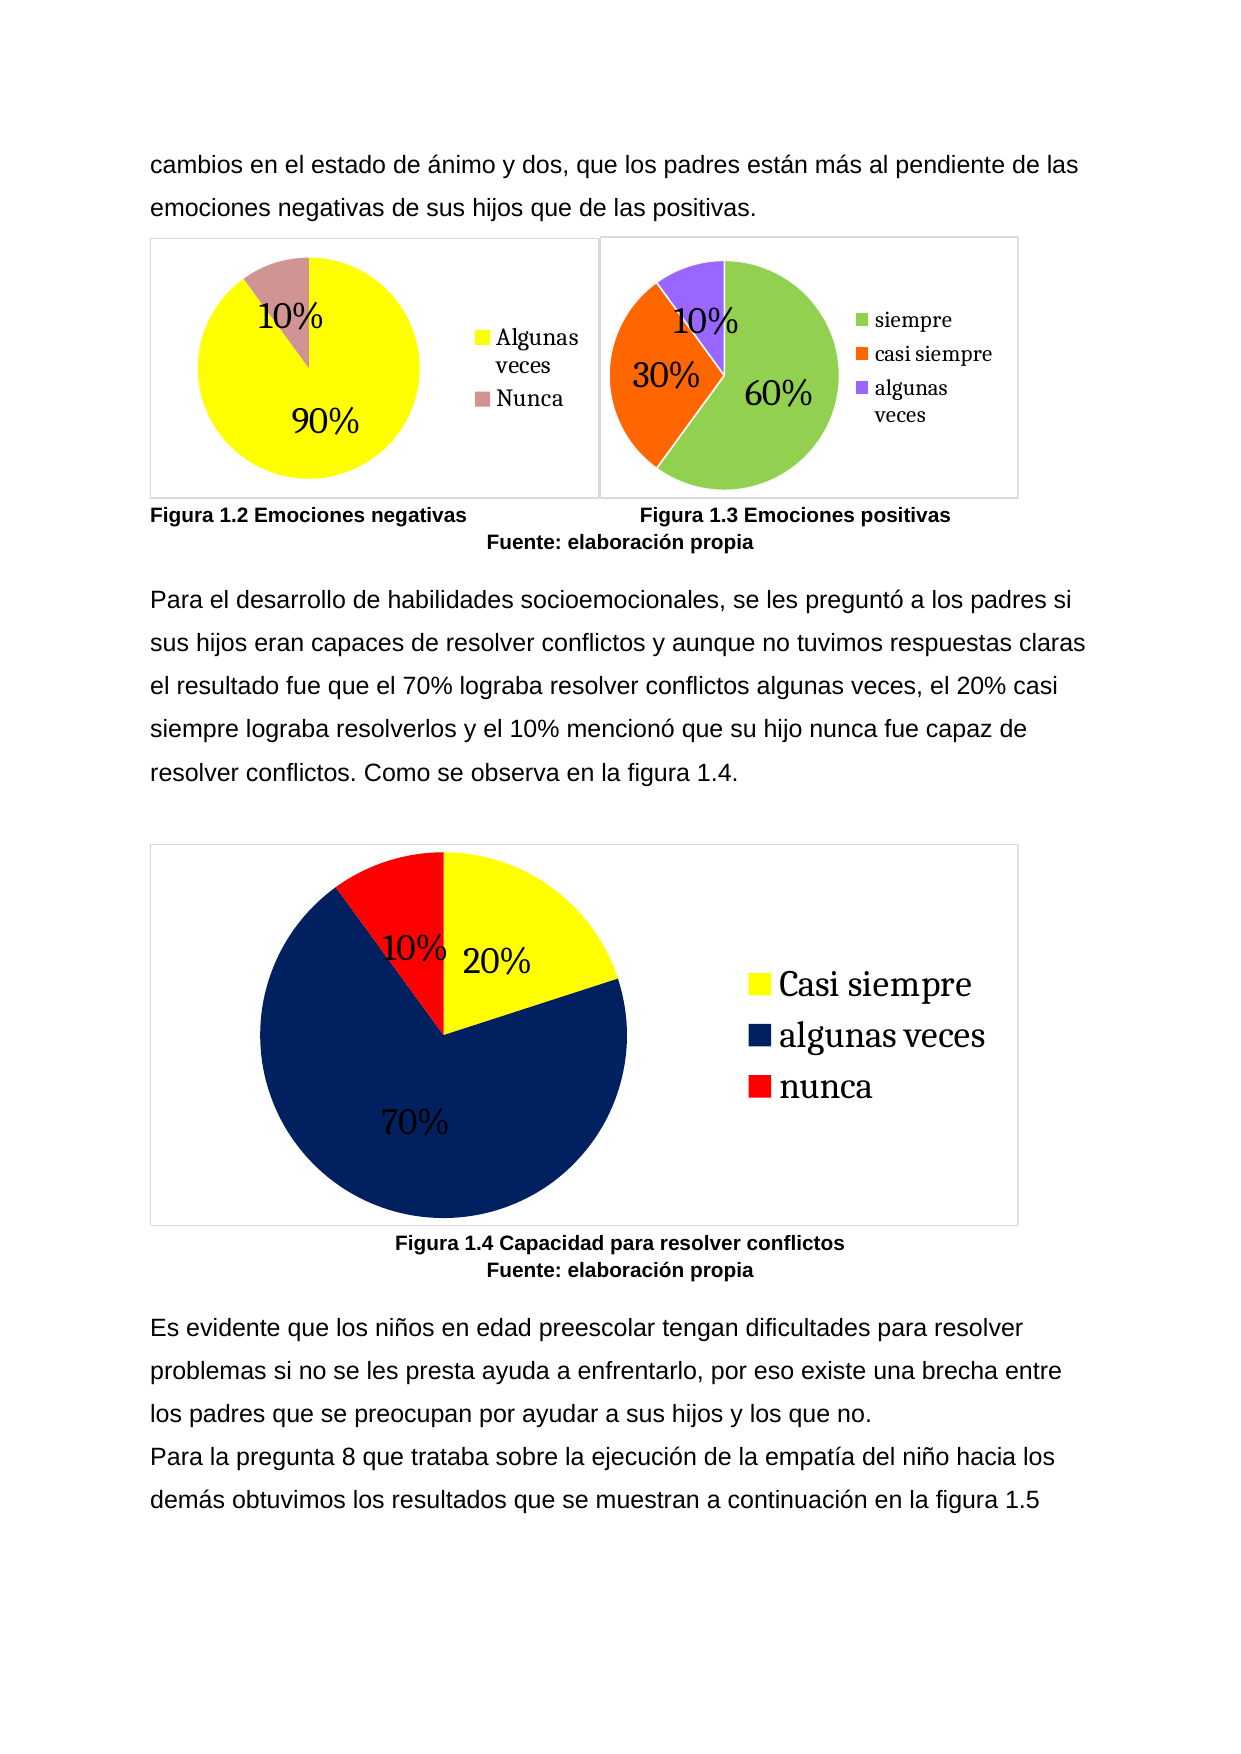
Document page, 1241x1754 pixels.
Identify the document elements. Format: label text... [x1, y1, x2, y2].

text Figura 1.2 Emociones negativas Figura 1.3 Emociones positivas [150, 503, 1090, 527]
text Fuente: elaboración propia [150, 530, 1090, 554]
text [150, 150, 1090, 222]
text Para la pregunta 8 que trataba sobre la ejecución de la empatía del niño hacia los demás obtuvimos los resultados que se muestran a continuación en la figura 1.5 [150, 1442, 1090, 1514]
text Para el desarrollo de habilidades socioemocionales, se les preguntó a los padres si sus hijos eran capaces de resolver conflictos y aunque no tuvimos respuestas claras el resultado fue que el 70% lograba resolver conflictos algunas veces, el 20% casi siempre lograba resolverlos y el 10% mencionó que su hijo nunca fue capaz de resolver conflictos. Como se observa en la figura 1.4. [150, 585, 1090, 786]
text Fuente: elaboración propia [150, 1258, 1090, 1282]
text Figura 1.4 Capacidad para resolver conflictos [150, 1231, 1090, 1254]
text Es evidente que los niños en edad preescolar tengan dificultades para resolver problemas si no se les presta ayuda a enfrentarlo, por eso existe una brecha entre los padres que se preocupan por ayudar a sus hijos y los que no. [150, 1313, 1090, 1428]
